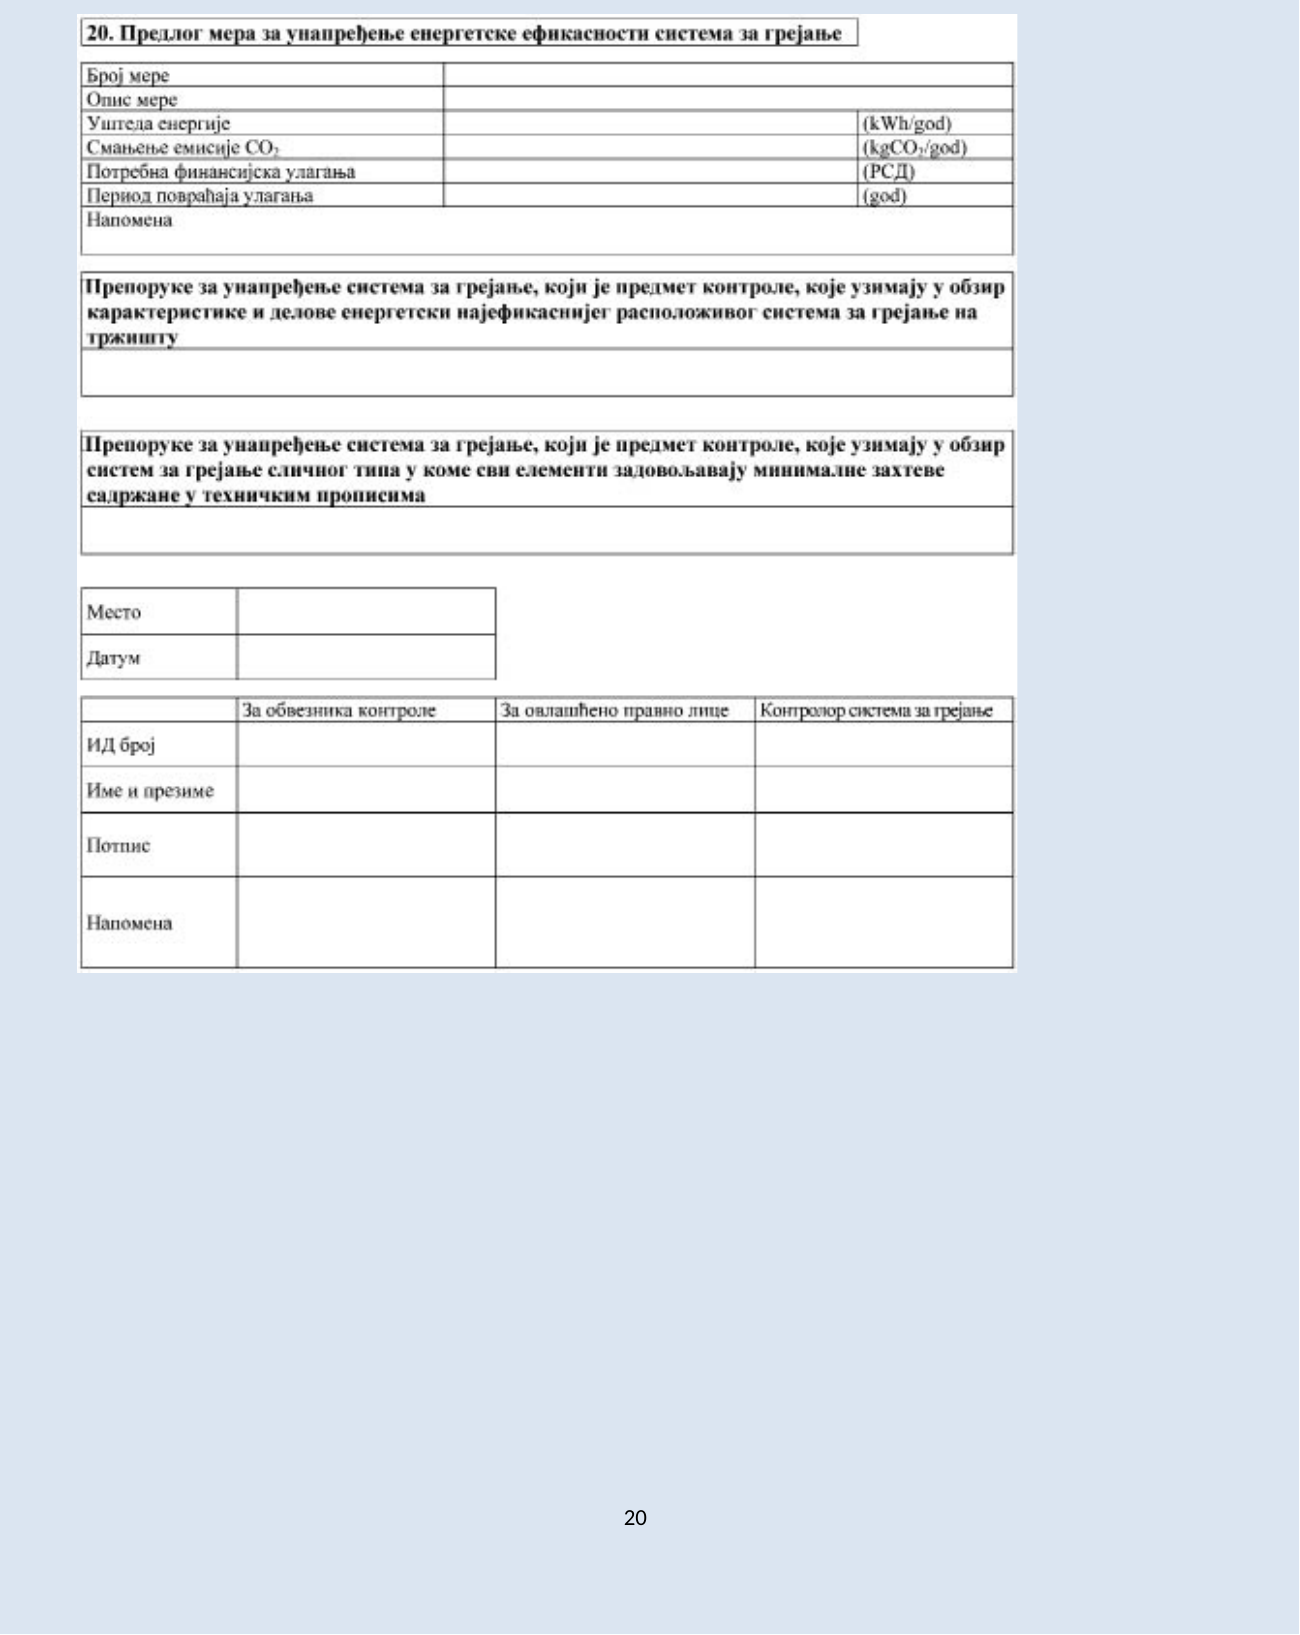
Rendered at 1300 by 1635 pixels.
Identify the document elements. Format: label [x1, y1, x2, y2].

picture [77, 14, 1018, 973]
